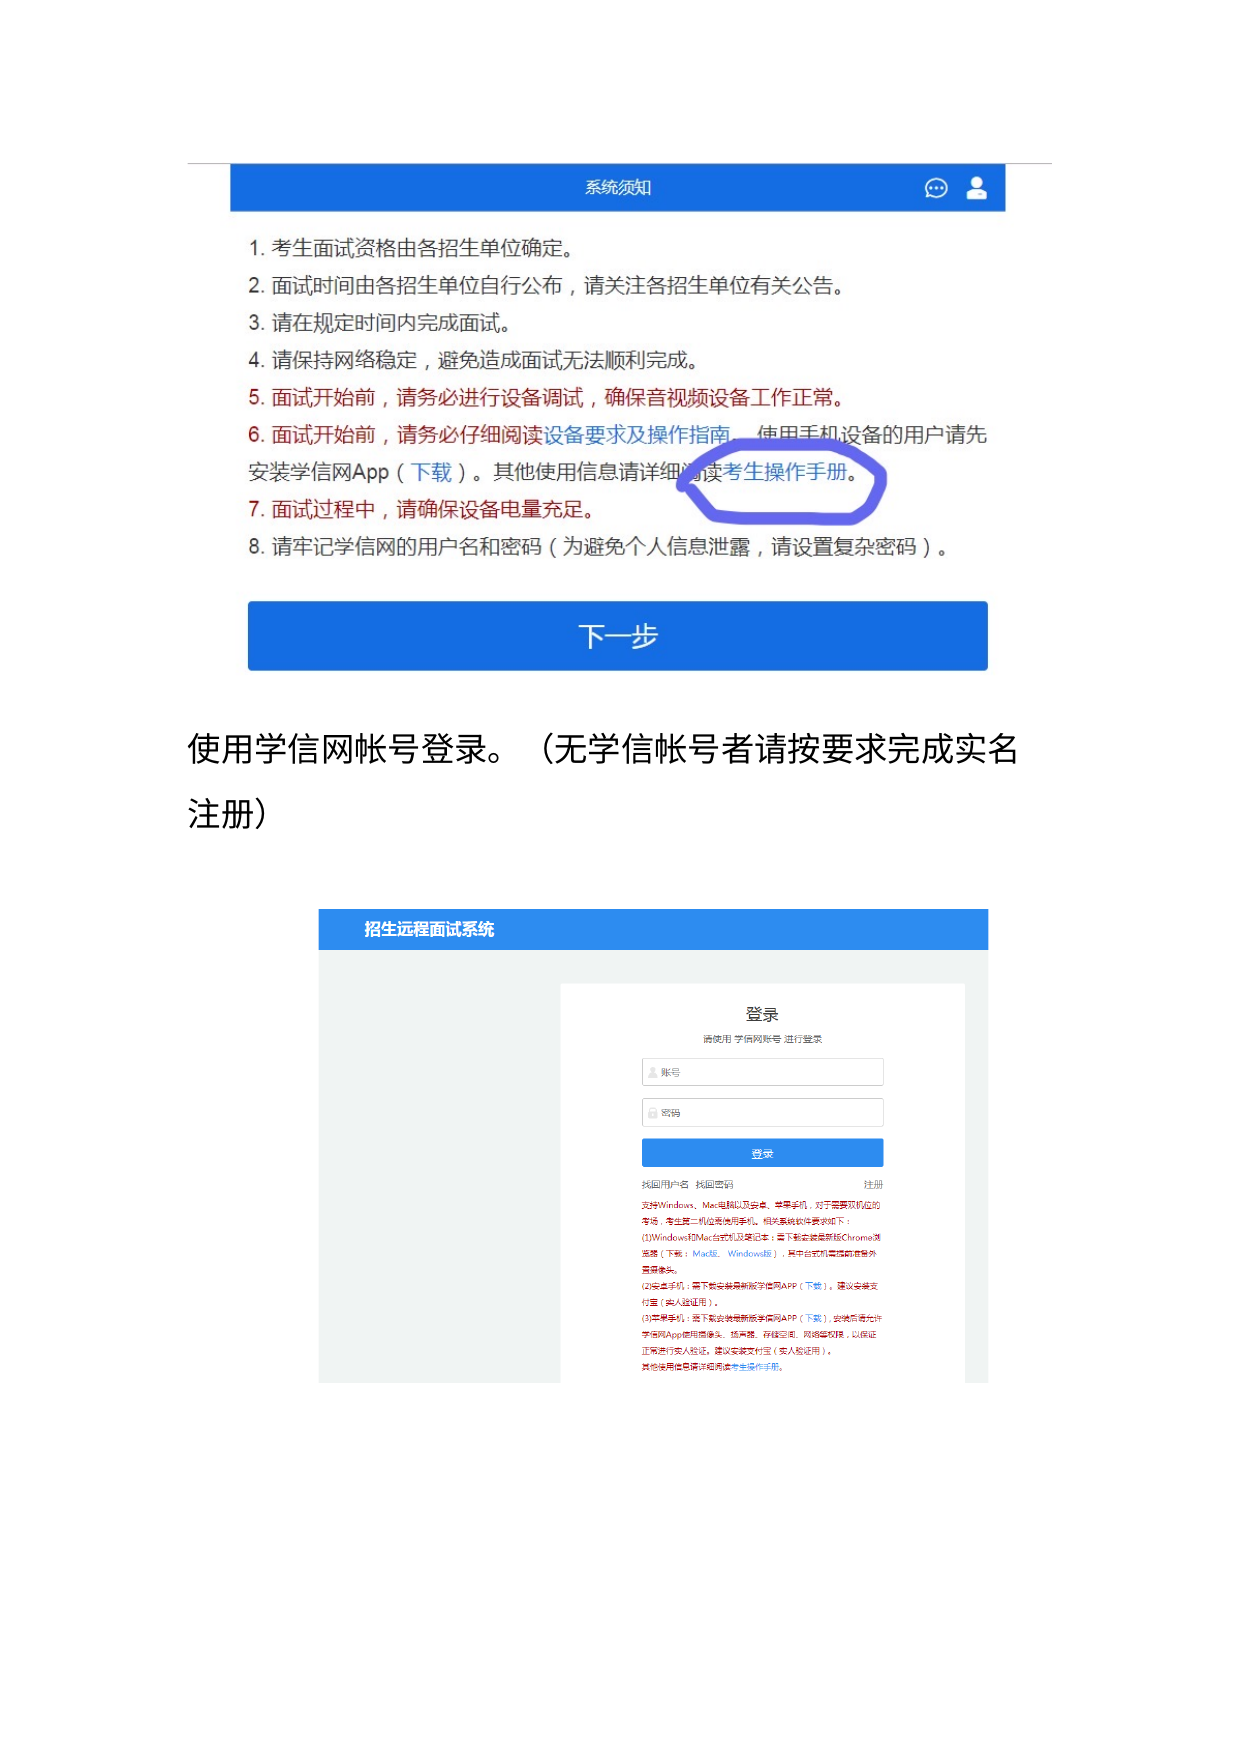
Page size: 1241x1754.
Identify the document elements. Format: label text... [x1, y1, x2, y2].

text 使用学信网帐号登录。（无学信帐号者请按要求完成实名注册） [187, 714, 1053, 844]
picture [187, 162, 1052, 680]
picture [318, 909, 989, 1383]
